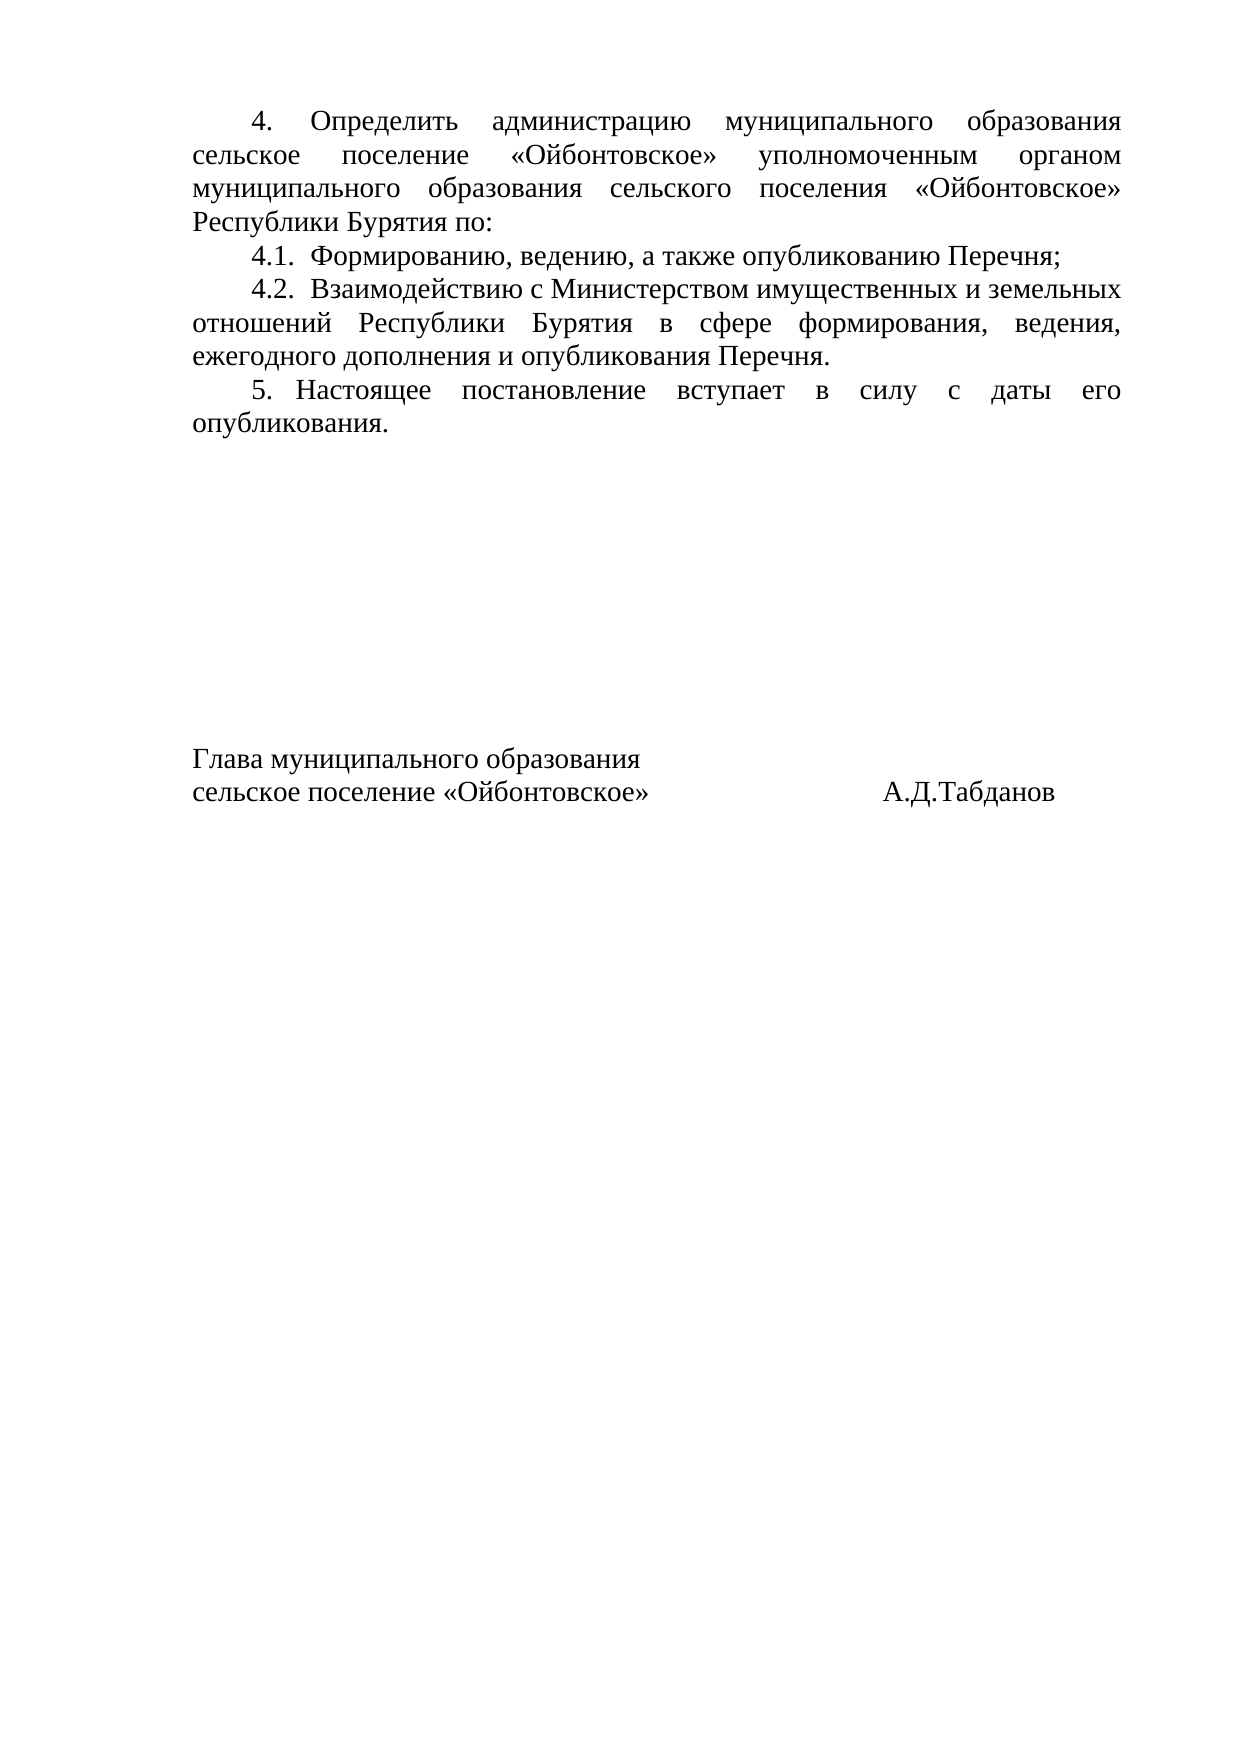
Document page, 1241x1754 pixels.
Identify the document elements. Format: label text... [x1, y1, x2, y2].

list Взаимодействию с Министерством имущественных и земельных отношений Республики Бурятия в сфере формирования, ведения, ежегодного дополнения и опубликования Перечня. [192, 271, 1122, 372]
text сельское поселение «Ойбонтовское» А.Д.Табданов [192, 774, 1122, 808]
list Настоящее постановление вступает в силу с даты его опубликования. [192, 372, 1122, 439]
text Глава муниципального образования [192, 741, 1122, 774]
list Формированию, ведению, а также опубликованию Перечня; [192, 238, 1122, 271]
list Определить администрацию муниципального образования сельское поселение «Ойбонтовское» уполномоченным органом муниципального образования сельского поселения «Ойбонтовское» Республики Бурятия по: [192, 103, 1122, 238]
